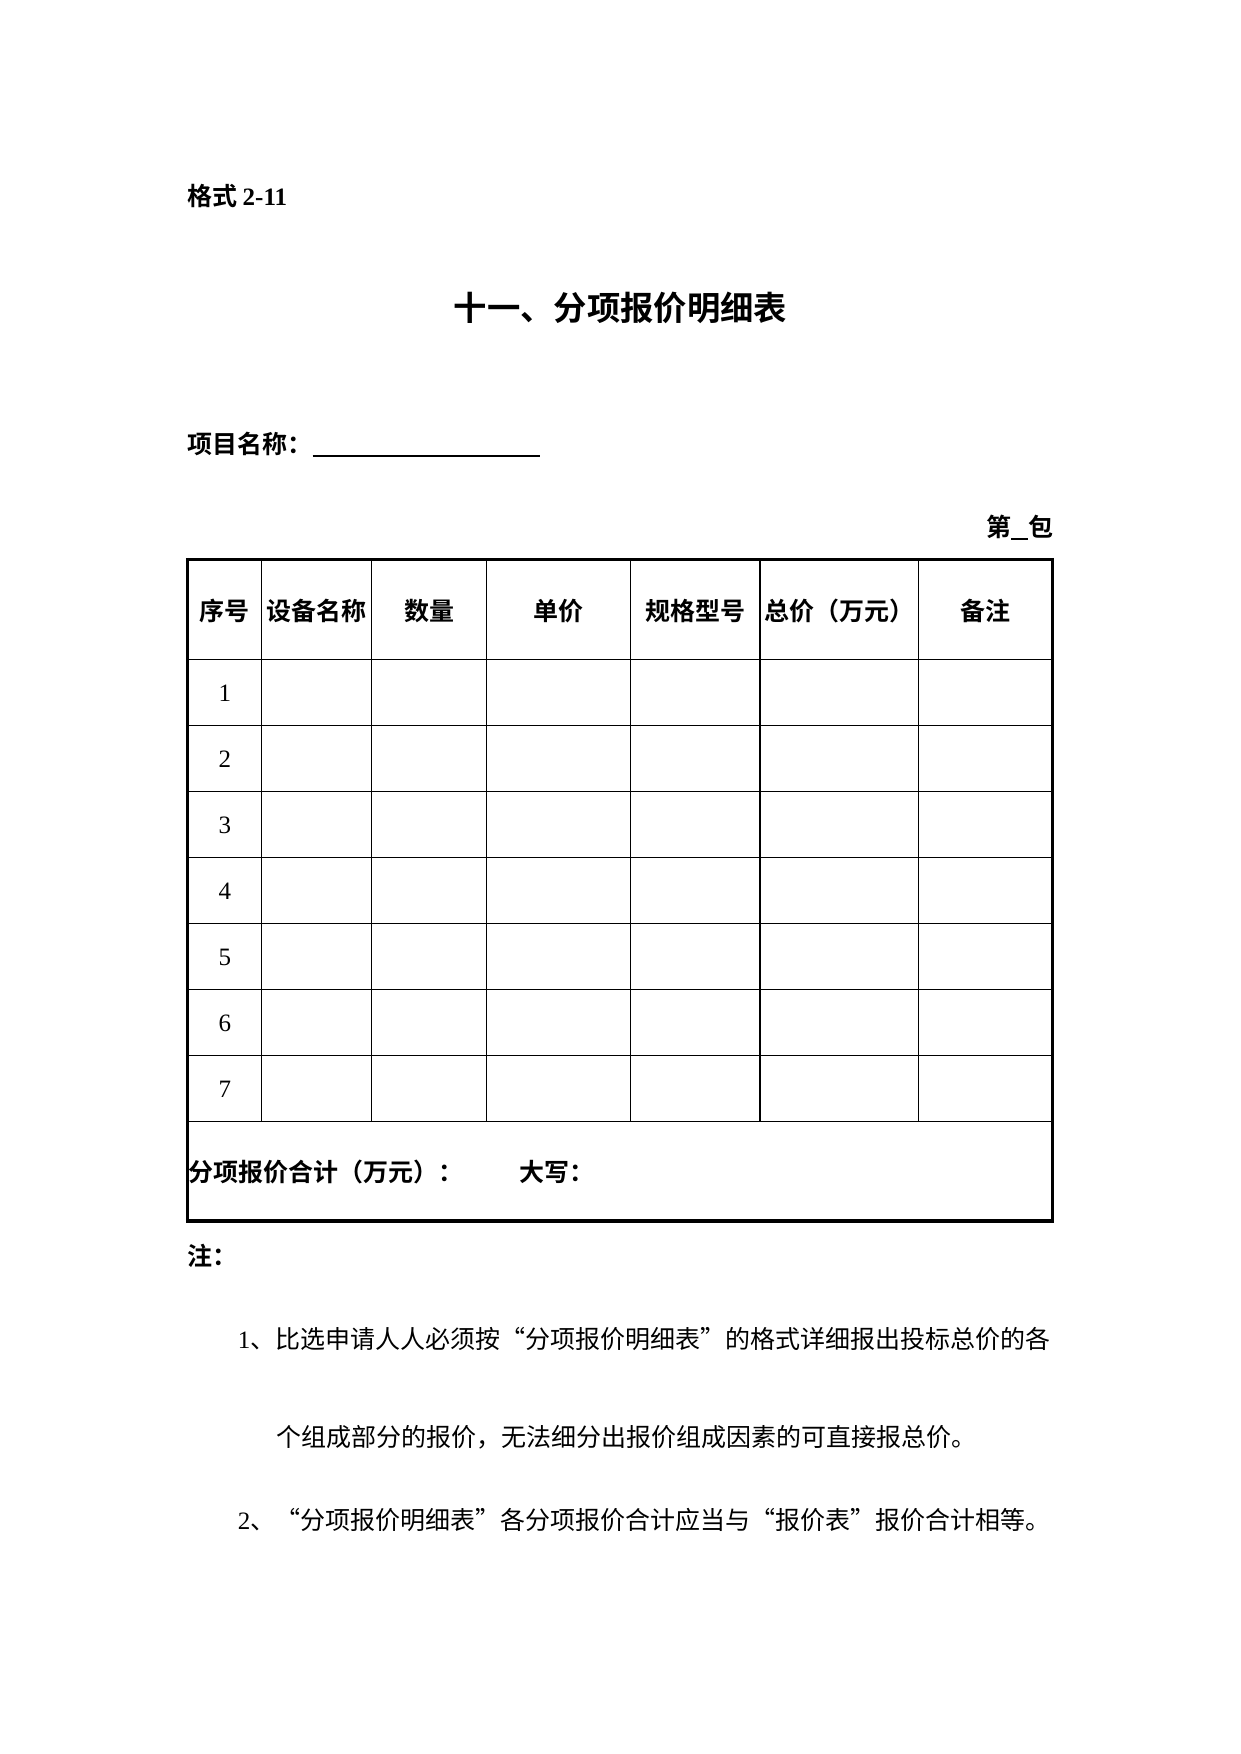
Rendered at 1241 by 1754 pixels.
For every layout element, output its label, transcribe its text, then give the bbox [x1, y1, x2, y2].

table_cell [262, 924, 371, 989]
table_cell 4 [189, 858, 261, 923]
table_cell [487, 990, 630, 1055]
table_header 备注 [919, 561, 1051, 658]
text 1、比选申请人人必须按“分项报价明细表”的格式详细报出投标总价的各个组成部分的报价，无法细分出报价组成因素的可直接报总价。 [238, 1306, 1053, 1468]
table_cell [262, 990, 371, 1055]
table_header 规格型号 [631, 561, 759, 658]
table_cell [631, 990, 759, 1055]
table_cell [487, 924, 630, 989]
text 格式2-11 [187, 162, 1053, 227]
table_cell [631, 1056, 759, 1121]
table_cell [372, 924, 486, 989]
table_cell [487, 1056, 630, 1121]
table_cell [631, 858, 759, 923]
table_cell [761, 924, 918, 989]
text 2、“分项报价明细表”各分项报价合计应当与“报价表”报价合计相等。 [238, 1486, 1053, 1551]
table_cell [761, 726, 918, 791]
table_cell [372, 726, 486, 791]
table_cell [631, 660, 759, 724]
table_cell 2 [189, 726, 261, 791]
table_cell [372, 792, 486, 857]
table_cell [262, 726, 371, 791]
table_header 数量 [372, 561, 486, 658]
table_cell [919, 792, 1051, 857]
table_cell [372, 1056, 486, 1121]
table_cell [631, 792, 759, 857]
table_cell [919, 660, 1051, 724]
table_cell 6 [189, 990, 261, 1055]
table_header 设备名称 [262, 561, 371, 658]
table_cell [487, 792, 630, 857]
table_cell [372, 660, 486, 724]
table_cell [262, 858, 371, 923]
text 项目名称： [187, 410, 1053, 475]
table_cell [631, 726, 759, 791]
table_cell [372, 858, 486, 923]
table_cell [262, 792, 371, 857]
table_cell [761, 792, 918, 857]
table_cell [761, 1056, 918, 1121]
text 注： [187, 1223, 1053, 1287]
table_cell [487, 660, 630, 724]
table_cell [262, 660, 371, 724]
table_cell 7 [189, 1056, 261, 1121]
table_cell [487, 726, 630, 791]
table_cell [487, 858, 630, 923]
text 第 包 [187, 493, 1053, 558]
table_cell [372, 990, 486, 1055]
table_header 序号 [189, 561, 261, 658]
table_cell 3 [189, 792, 261, 857]
table_cell [919, 726, 1051, 791]
table_cell [919, 924, 1051, 989]
table_cell 1 [189, 660, 261, 724]
table_cell [761, 858, 918, 923]
table_cell [919, 1056, 1051, 1121]
table_cell 5 [189, 924, 261, 989]
table_header 总价（万元） [761, 561, 918, 658]
table_cell [631, 924, 759, 989]
table_cell [761, 990, 918, 1055]
table_header 单价 [487, 561, 630, 658]
table_cell [919, 858, 1051, 923]
table_cell [761, 660, 918, 724]
table_cell [262, 1056, 371, 1121]
text 十一、分项报价明细表 [187, 274, 1053, 339]
table_cell 分项报价合计（万元）： 大写： [189, 1122, 1051, 1219]
table_cell [919, 990, 1051, 1055]
